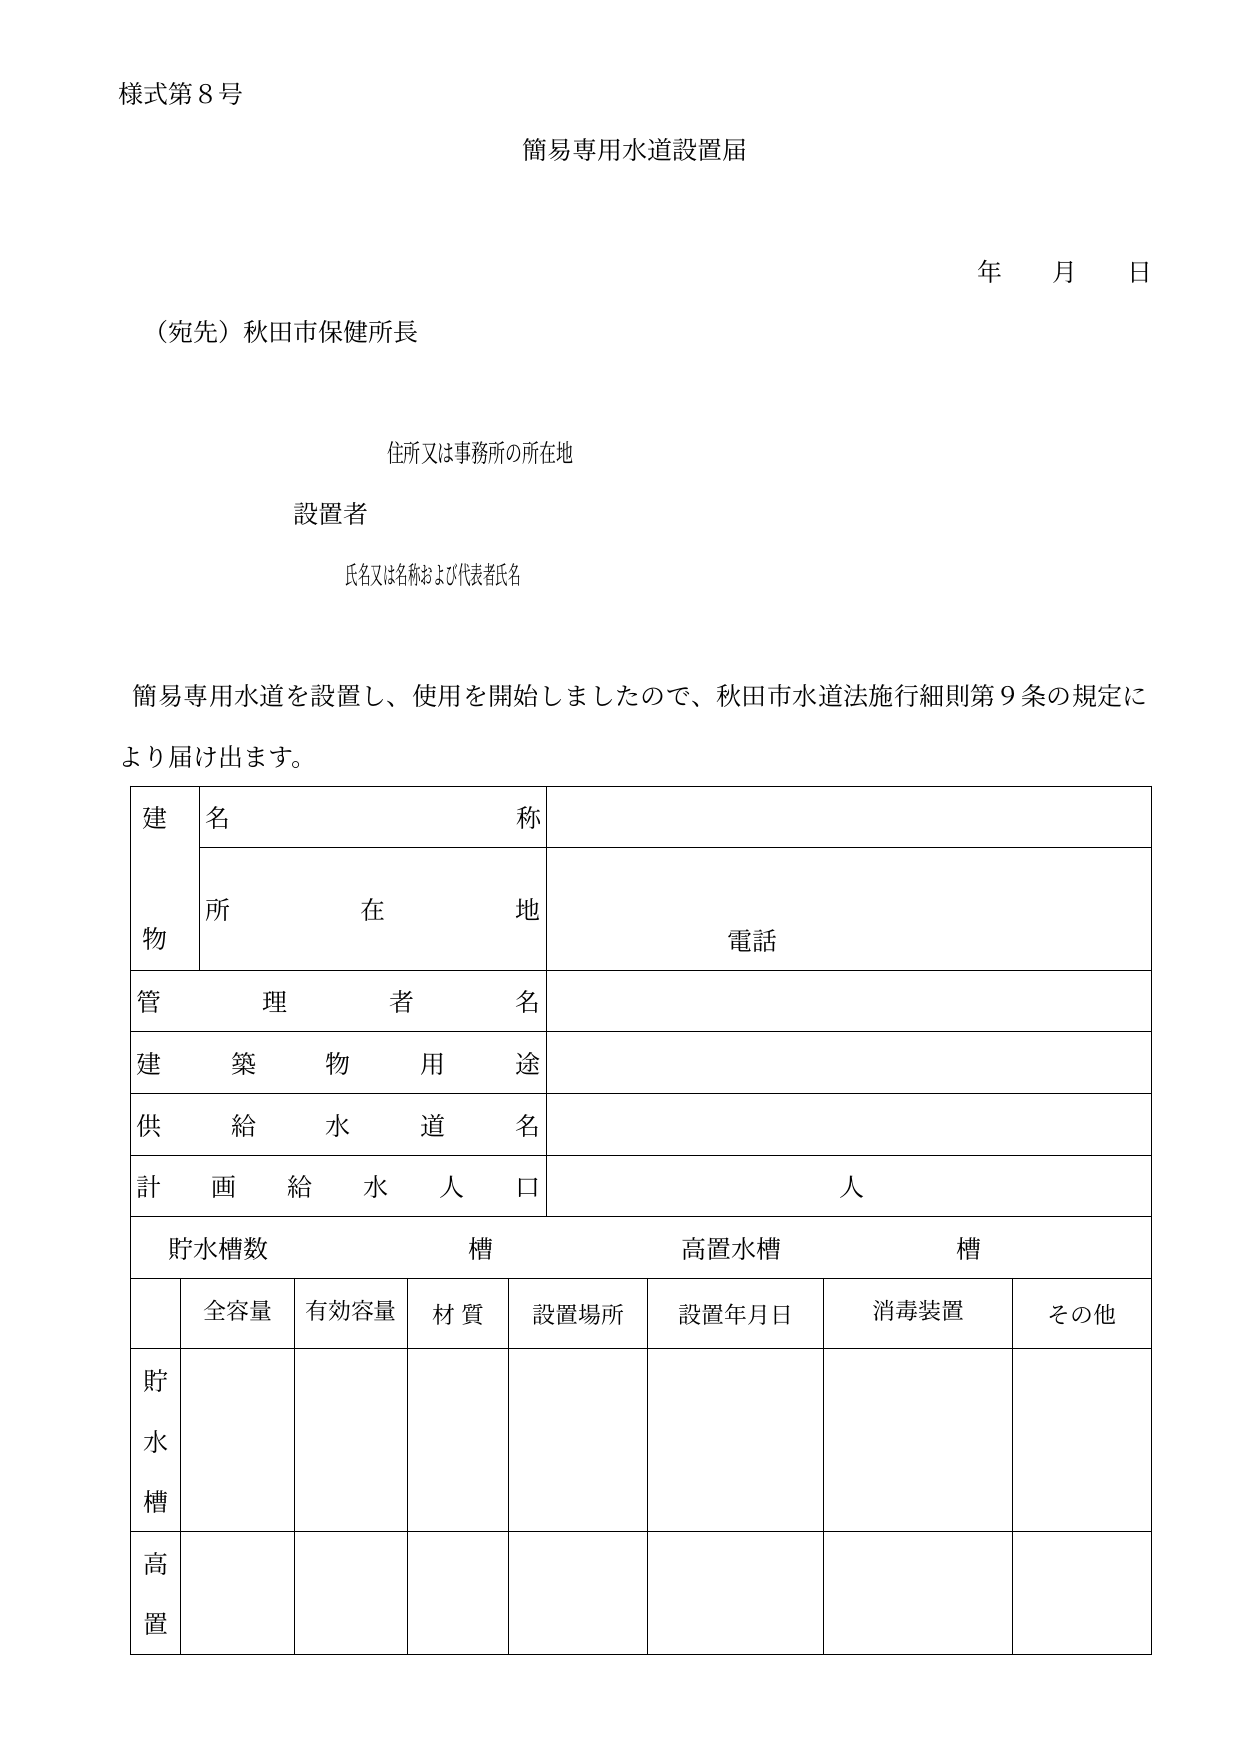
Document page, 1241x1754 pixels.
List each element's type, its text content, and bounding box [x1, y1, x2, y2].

table_header 建 物 [131, 787, 199, 969]
table_cell [1013, 1349, 1151, 1531]
table_cell 計画給水人口 [131, 1156, 546, 1216]
table_cell 設置場所 [509, 1279, 647, 1348]
table_cell [295, 1532, 407, 1653]
table_cell 管理者名 [131, 971, 546, 1031]
table_cell 消毒装置 （方法、薬品） [824, 1279, 1012, 1348]
text 設置者 [118, 482, 1152, 543]
table_cell 設置年月日 [648, 1279, 823, 1348]
table_cell [131, 1279, 180, 1348]
table_cell [547, 1032, 1151, 1093]
table_cell [648, 1349, 823, 1531]
table_cell 高 置 水 槽 [131, 1532, 180, 1653]
table_cell 人 [547, 1156, 1151, 1216]
table_cell 貯 水 槽 [131, 1349, 180, 1531]
table_cell その他 [1013, 1279, 1151, 1348]
text （宛先）秋田市保健所長 [118, 301, 1152, 361]
table_cell 電話 [547, 848, 1151, 969]
table_cell [509, 1349, 647, 1531]
table_header 名称 [200, 787, 546, 847]
table_cell 貯水槽数 槽 高置水槽 槽 [131, 1217, 1151, 1278]
table_cell [408, 1349, 508, 1531]
text 住所又は事務所の所在地 [118, 422, 1152, 482]
text 簡易専用水道設置届 [118, 119, 1152, 179]
table_cell [1013, 1532, 1151, 1653]
table_cell [648, 1532, 823, 1653]
table_cell 供給水道名 [131, 1094, 546, 1154]
table_cell [824, 1349, 1012, 1531]
text 年 月 日 [118, 240, 1152, 301]
table_cell 所在地 [200, 848, 546, 969]
table_cell 建築物用途 [131, 1032, 546, 1093]
table_cell [181, 1349, 294, 1531]
table_cell [547, 971, 1151, 1031]
table_cell 有効容量 （） [295, 1279, 407, 1348]
table_cell [824, 1532, 1012, 1653]
table_cell 材 質 [408, 1279, 508, 1348]
table_cell [547, 1094, 1151, 1154]
table_cell [408, 1532, 508, 1653]
table_cell [509, 1532, 647, 1653]
text 氏名又は名称および代表者氏名 [118, 543, 1152, 604]
table_cell [295, 1349, 407, 1531]
table_cell 全容量 （） [181, 1279, 294, 1348]
table_cell [181, 1532, 294, 1653]
table_header [547, 787, 1151, 847]
text 簡易専用水道を設置し、使用を開始しましたので、秋田市水道法施行細則第９条の規定により届け出ます。 [118, 664, 1152, 786]
